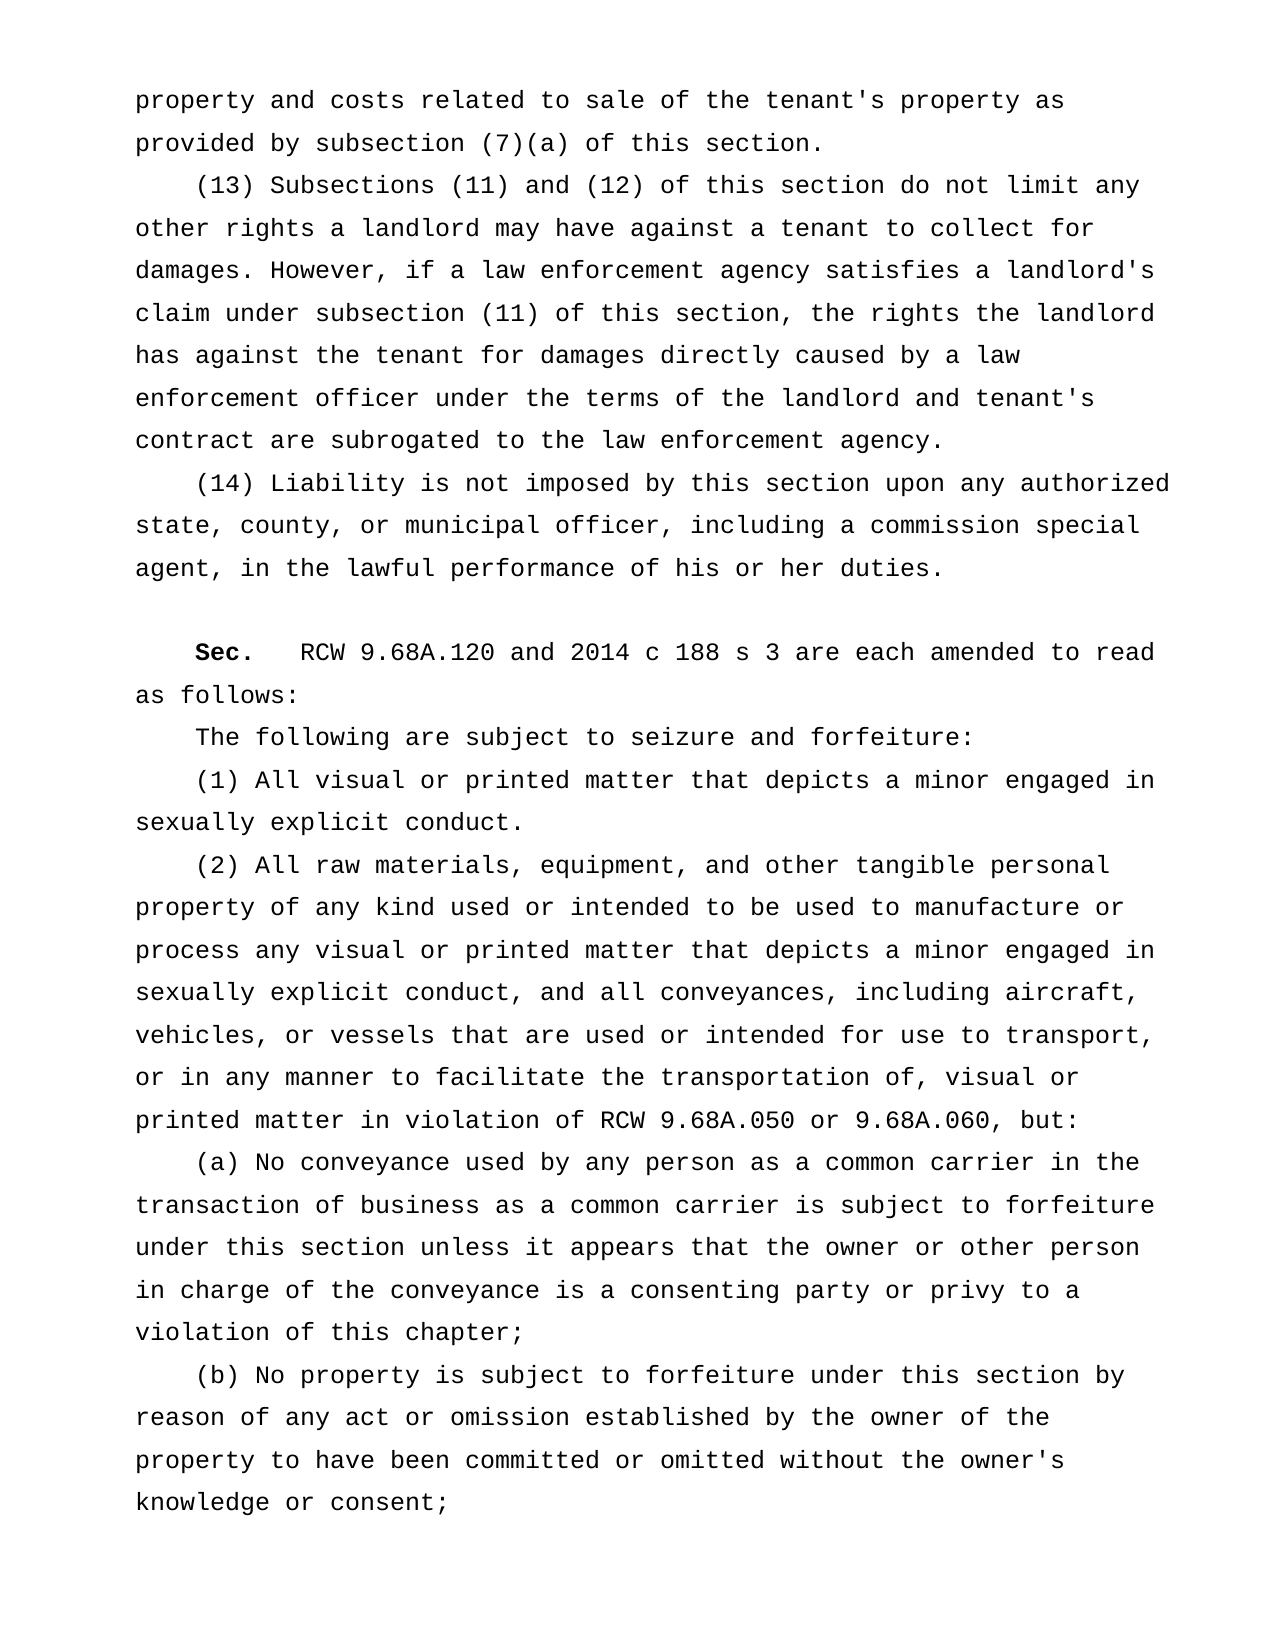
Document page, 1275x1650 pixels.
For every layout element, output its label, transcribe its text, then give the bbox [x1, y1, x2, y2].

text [135, 75, 1170, 160]
text (1) All visual or printed matter that depicts a minor engaged in sexually explicit conduct. [135, 754, 1170, 839]
text (14) Liability is not imposed by this section upon any authorized state, county, or municipal officer, including a commission special agent, in the lawful performance of his or her duties. [135, 457, 1170, 585]
text (2) All raw materials, equipment, and other tangible personal property of any kind used or intended to be used to manufacture or process any visual or printed matter that depicts a minor engaged in sexually explicit conduct, and all conveyances, including aircraft, vehicles, or vessels that are used or intended for use to transport, or in any manner to facilitate the transportation of, visual or printed matter in violation of RCW 9.68A.050 or 9.68A.060, but: [135, 839, 1170, 1137]
text (b) No property is subject to forfeiture under this section by reason of any act or omission established by the owner of the property to have been committed or omitted without the owner's knowledge or consent; [135, 1349, 1170, 1519]
text (a) No conveyance used by any person as a common carrier in the transaction of business as a common carrier is subject to forfeiture under this section unless it appears that the owner or other person in charge of the conveyance is a consenting party or privy to a violation of this chapter; [135, 1137, 1170, 1349]
text (13) Subsections (11) and (12) of this section do not limit any other rights a landlord may have against a tenant to collect for damages. However, if a law enforcement agency satisfies a landlord's claim under subsection (11) of this section, the rights the landlord has against the tenant for damages directly caused by a law enforcement officer under the terms of the landlord and tenant's contract are subrogated to the law enforcement agency. [135, 160, 1170, 457]
text Sec. RCW 9.68A.120 and 2014 c 188 s 3 are each amended to read as follows: [135, 627, 1170, 712]
text The following are subject to seizure and forfeiture: [135, 712, 1170, 754]
